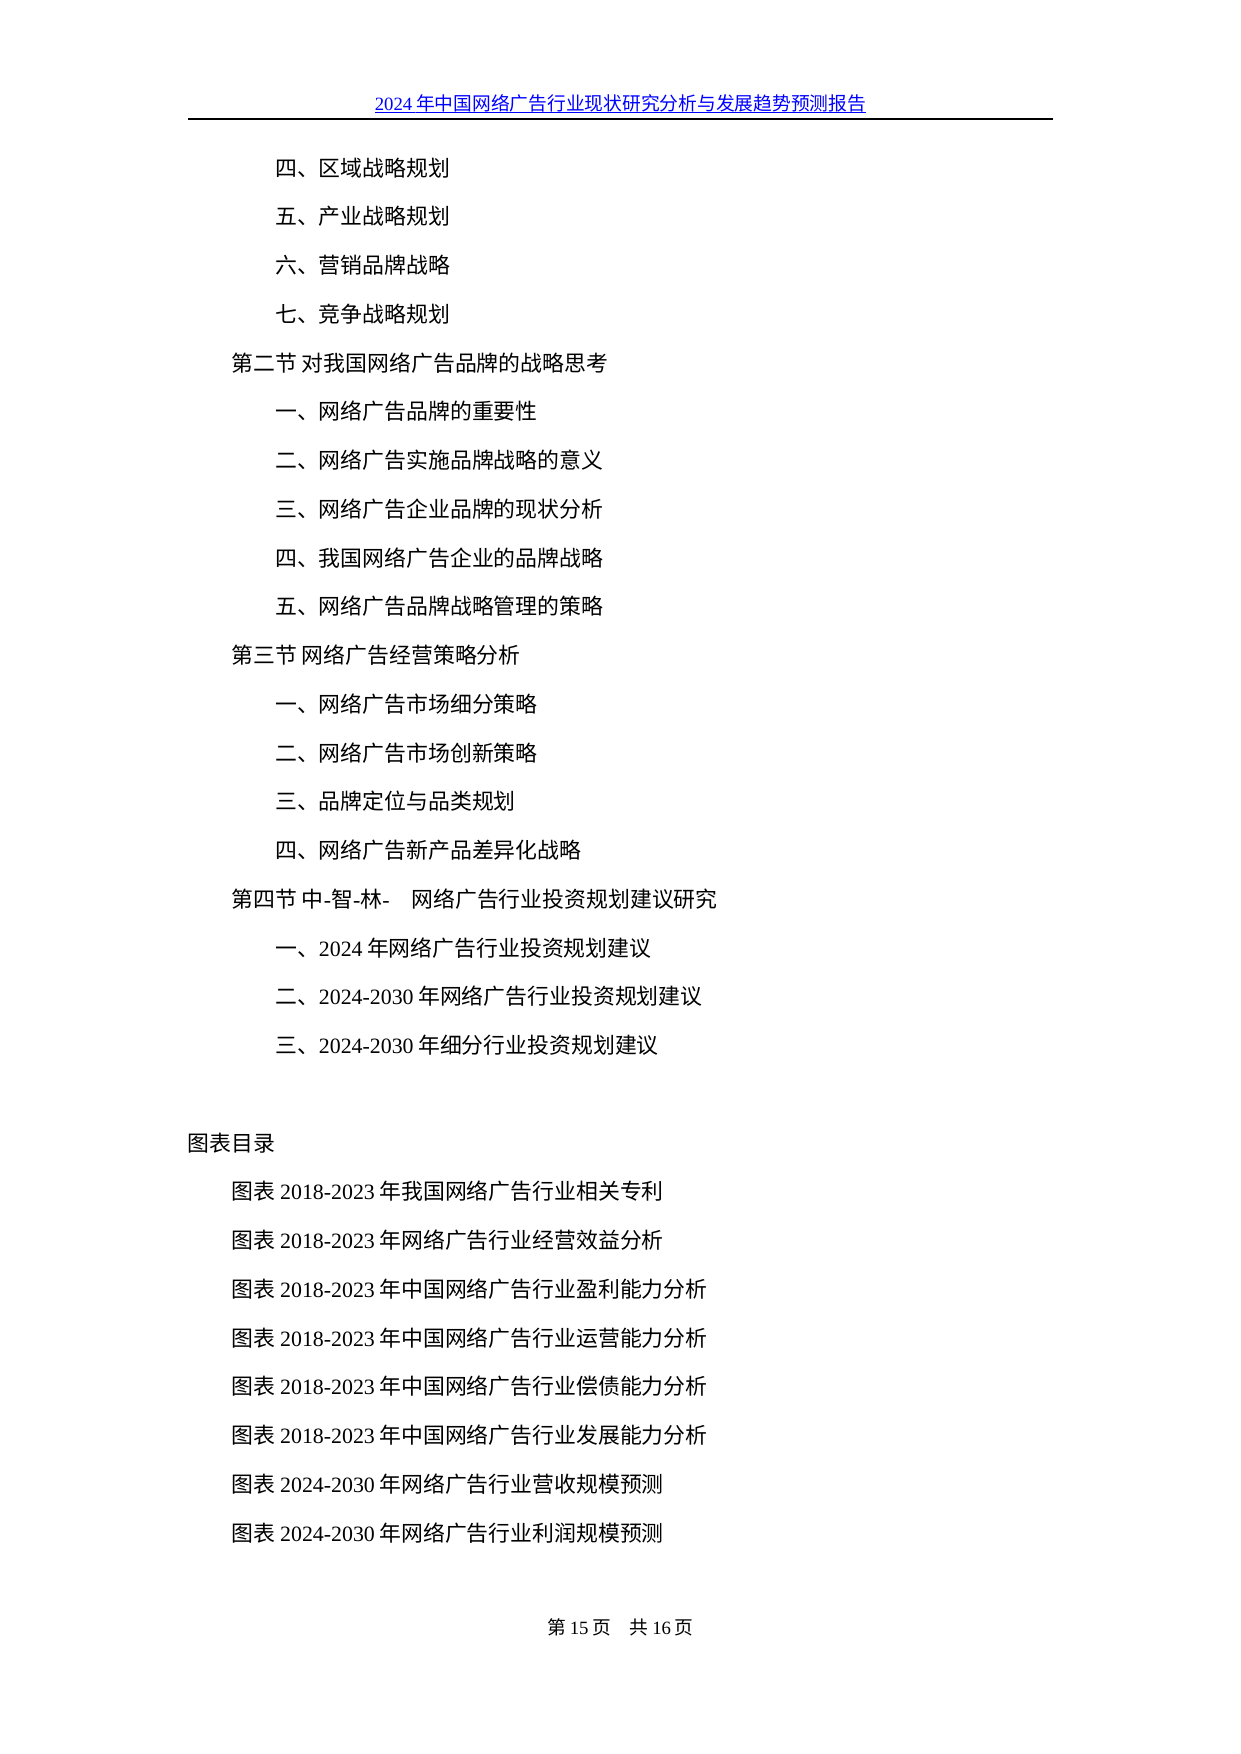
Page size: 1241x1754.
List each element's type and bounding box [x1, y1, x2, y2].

text [187, 150, 1053, 1548]
